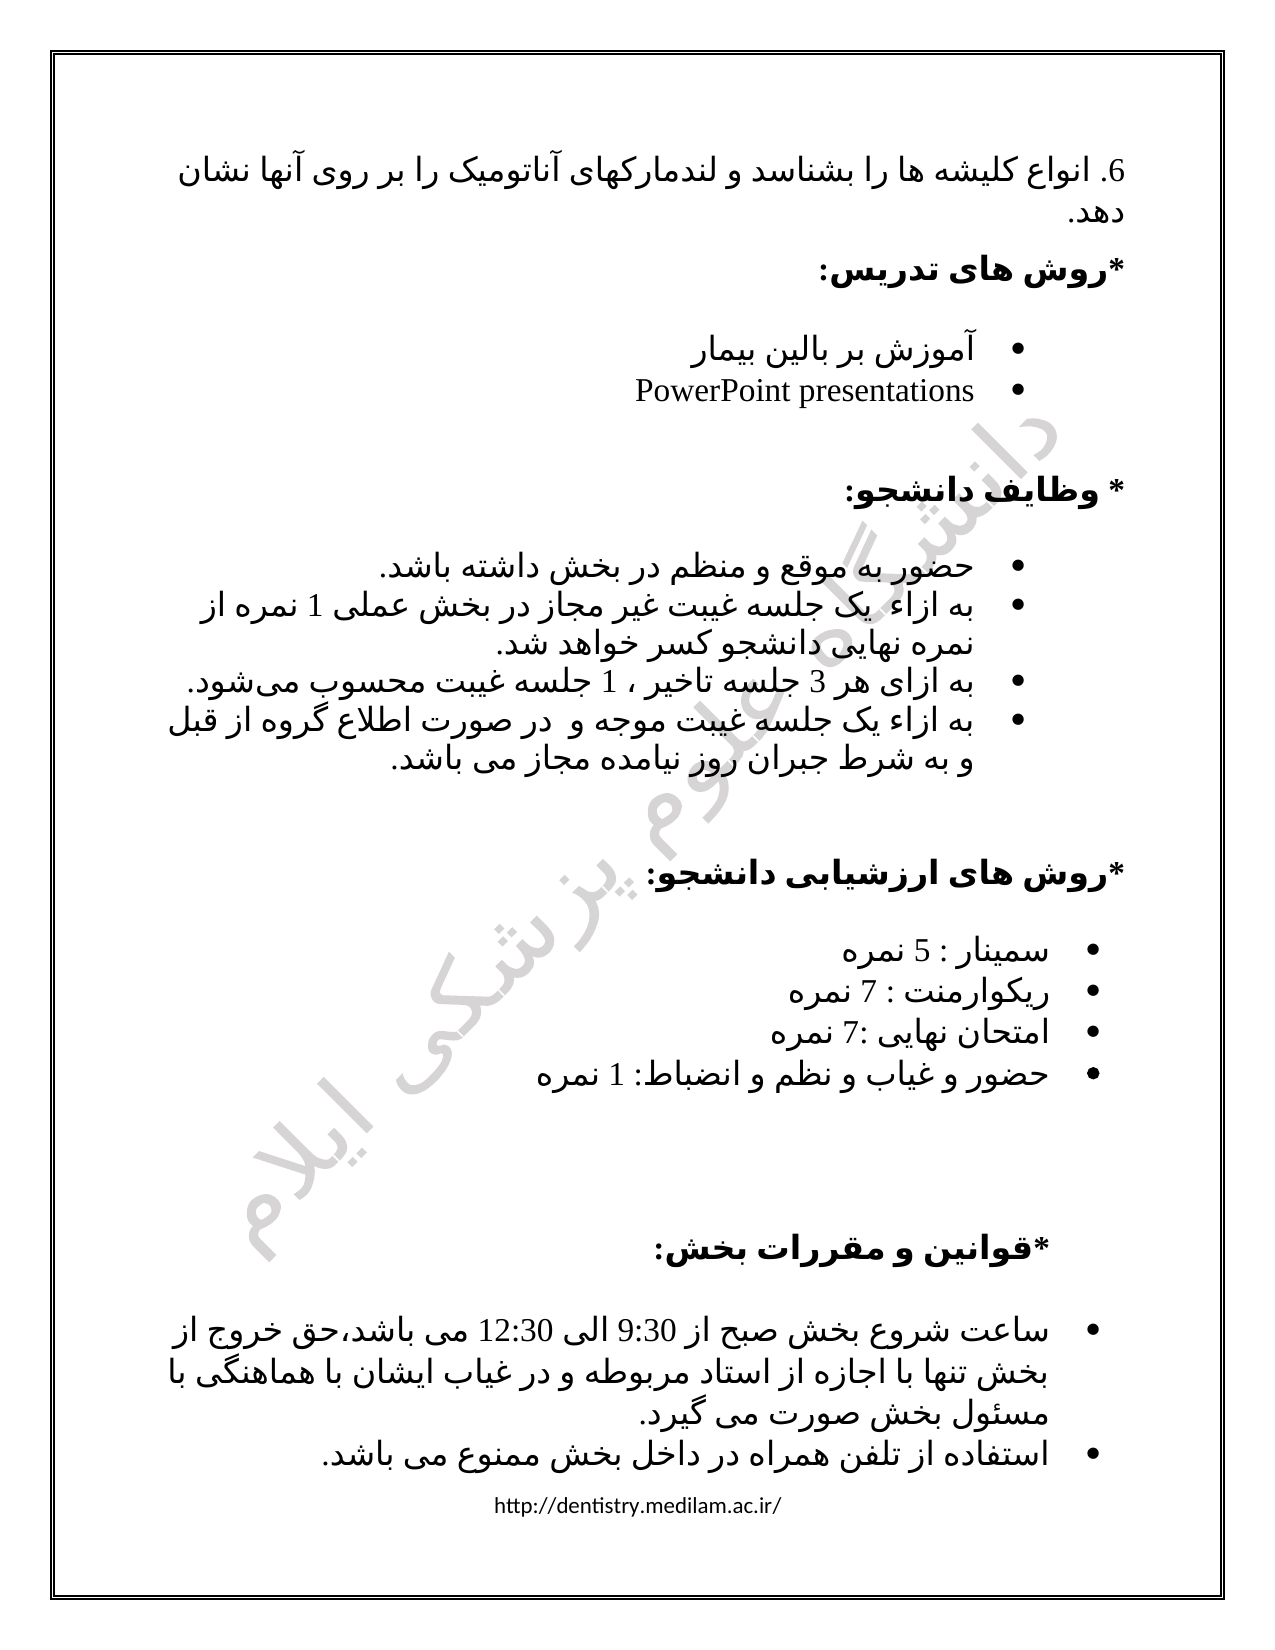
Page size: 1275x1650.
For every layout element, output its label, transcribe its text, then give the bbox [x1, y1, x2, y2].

text 6. انواع کلیشه ها را بشناسد و لندمارکهای آناتومیک را بر روی آنها نشان دهد. [150, 150, 1125, 230]
list استفاده از تلفن همراه در داخل بخش ممنوع می باشد. [150, 1435, 1087, 1473]
text *روش های ارزشیابی دانشجو: [150, 853, 1125, 891]
list به ازاء یک جلسه غیبت موجه و در صورت اطلاع گروه از قبل و به شرط جبران روز نیامده مجاز می باشد. [150, 700, 1012, 776]
list سمینار : 5 نمره [150, 930, 1087, 968]
list *قوانین و مقررات بخش: [150, 1228, 1050, 1266]
text *روش های تدریس: [150, 249, 1125, 288]
list PowerPoint presentations [150, 370, 1012, 409]
list حضور به موقع و منظم در بخش داشته باشد. [150, 546, 1012, 585]
list امتحان نهایی :7 نمره [150, 1012, 1087, 1051]
list ریکوارمنت : 7 نمره [150, 971, 1087, 1009]
list به ازای هر 3 جلسه تاخیر ، 1 جلسه غیبت محسوب می‌شود. [150, 661, 1012, 700]
list به ازاء یک جلسه غیبت غیر مجاز در بخش عملی 1 نمره از نمره نهایی دانشجو کسر خواهد شد. [150, 585, 1012, 661]
list حضور و غیاب و نظم و انضباط: 1 نمره [150, 1054, 1087, 1092]
list آموزش بر بالین بیمار [150, 329, 1012, 367]
text * وظایف دانشجو: [150, 470, 1125, 508]
list ساعت شروع بخش صبح از 9:30 الی 12:30 می باشد،حق خروج از بخش تنها با اجازه از استاد مربوطه و در غیاب ایشان با هماهنگی با مسئول بخش صورت می گیرد. [150, 1311, 1087, 1432]
